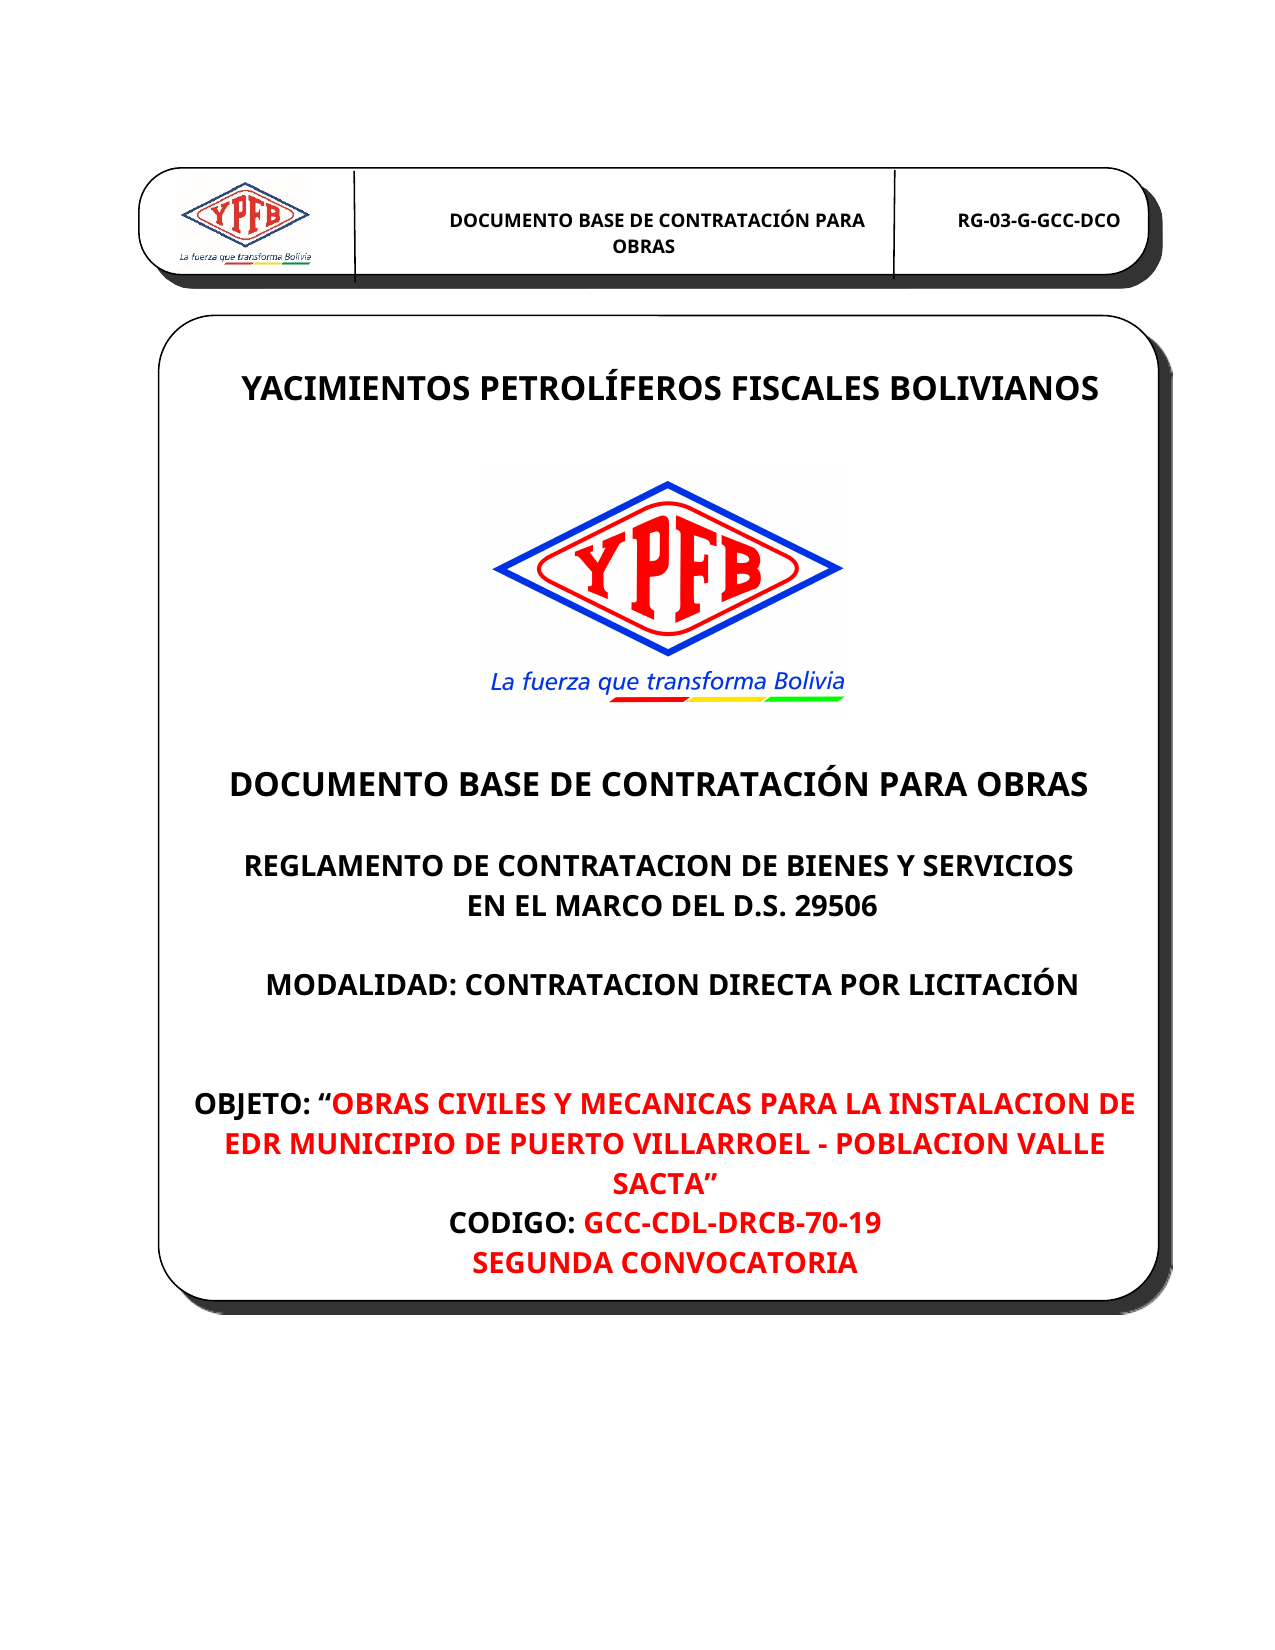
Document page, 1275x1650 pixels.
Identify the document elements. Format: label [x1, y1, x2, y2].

picture [484, 468, 848, 715]
picture [177, 177, 312, 269]
